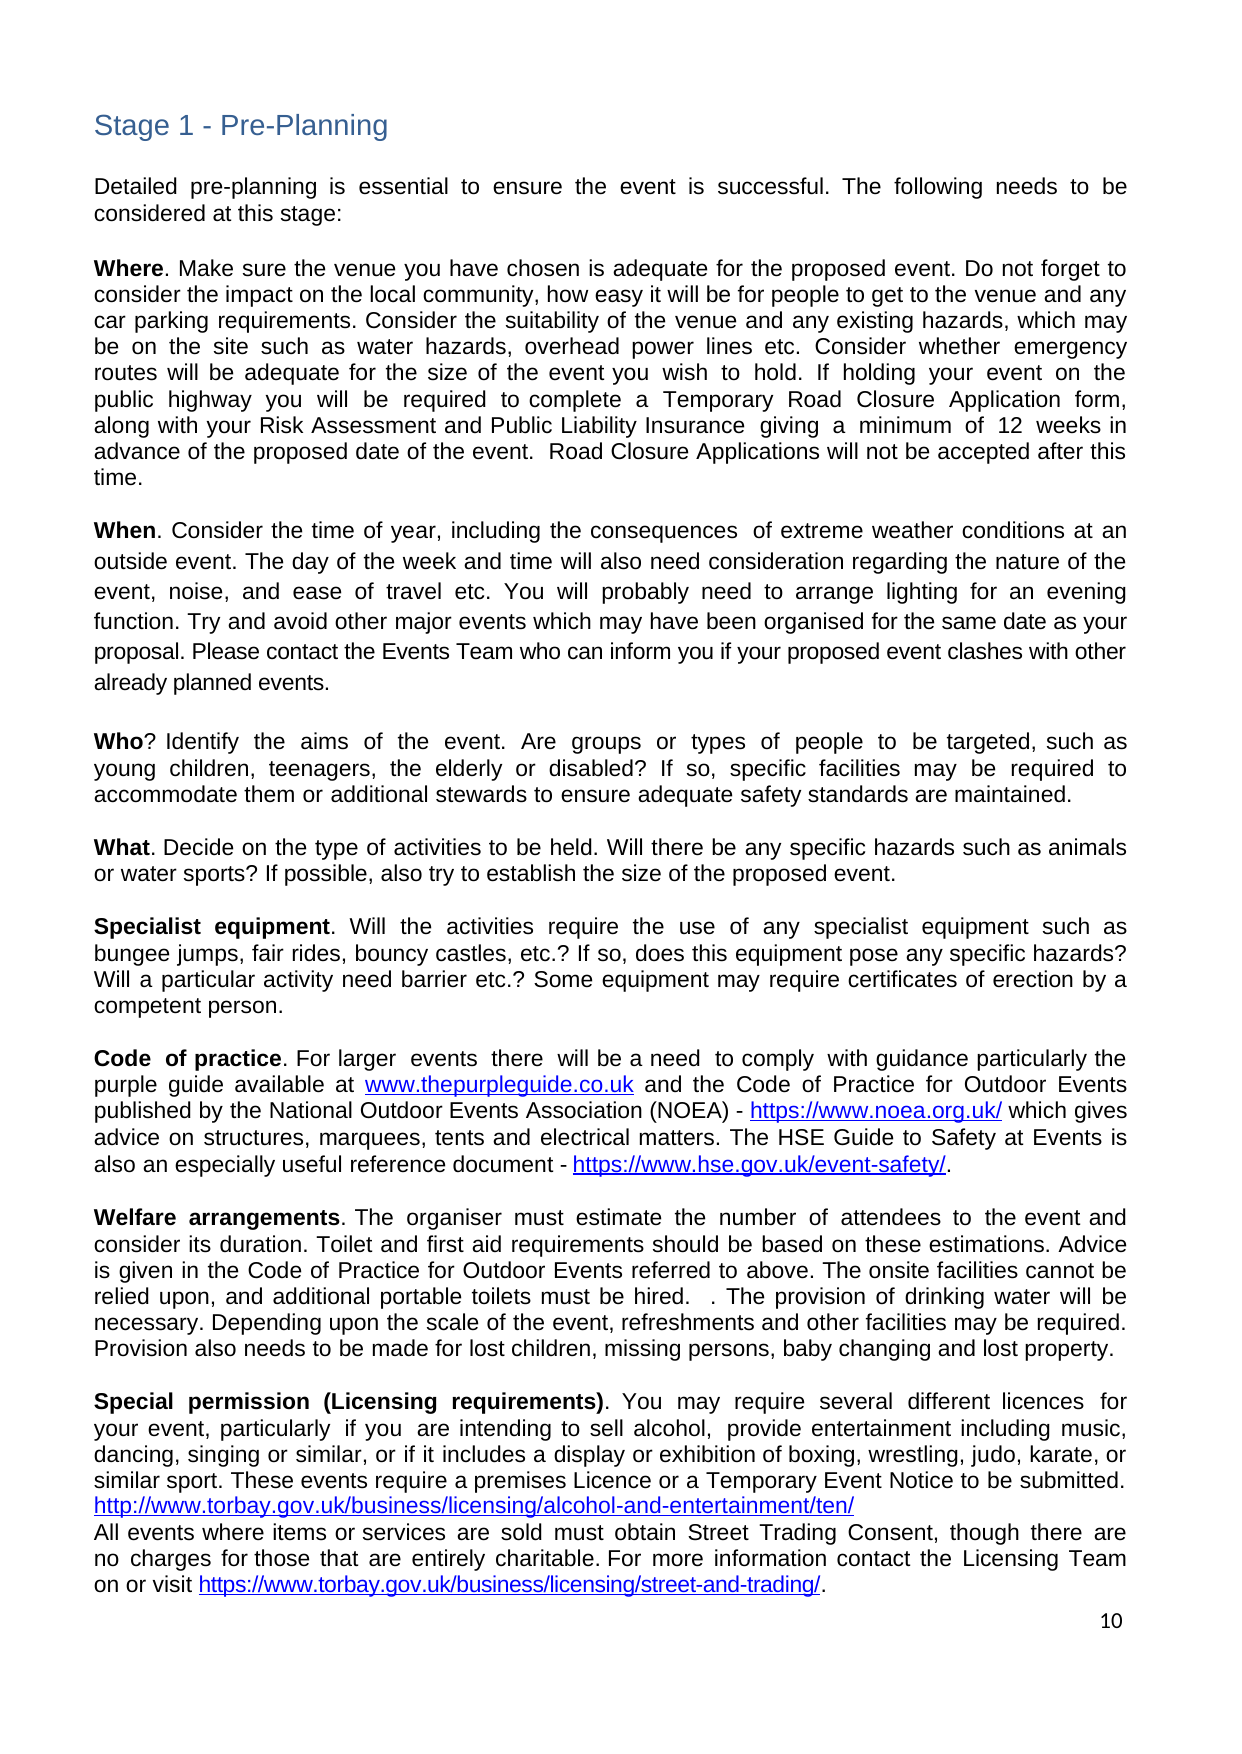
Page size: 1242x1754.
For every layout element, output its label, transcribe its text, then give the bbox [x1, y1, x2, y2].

subtitle Stage 1 - Pre-Planning [94, 108, 1122, 142]
list Where. Make sure the venue you have chosen is adequate for the proposed event. Do not forget to consider the impact on the local community, how easy it will be for people to get to the venue and any car parking requirements. Consider the suitability of the venue and any existing hazards, which may be on the site such as water hazards, overhead power lines etc. Consider whether emergency routes will be adequate for the size of the event you wish to hold. If holding your event on the public highway you will be required to complete a Temporary Road Closure Application form, along with your Risk Assessment and Public Liability Insurance giving a minimum of 12 weeks in advance of the proposed date of the event. Road Closure Applications will not be accepted after this time. [94, 255, 1127, 490]
list Who? Identify the aims of the event. Are groups or types of people to be targeted, such as young children, teenagers, the elderly or disabled? If so, specific facilities may be required to accommodate them or additional stewards to ensure adequate safety standards are maintained. [94, 729, 1127, 807]
list Special permission (Licensing requirements). You may require several different licences for your event, particularly if you are intending to sell alcohol, provide entertainment including music, dancing, singing or similar, or if it includes a display or exhibition of boxing, wrestling, judo, karate, or similar sport. These events require a premises Licence or a Temporary Event Notice to be submitted. [94, 1389, 1127, 1493]
list What. Decide on the type of activities to be held. Will there be any specific hazards such as animals or water sports? If possible, also try to establish the size of the proposed event. [94, 834, 1127, 887]
list When. Consider the time of year, including the consequences of extreme weather conditions at an outside event. The day of the week and time will also need consideration regarding the nature of the event, noise, and ease of travel etc. You will probably need to arrange lighting for an evening function. Try and avoid other major events which may have been organised for the same date as your proposal. Please contact the Events Team who can inform you if your proposed event clashes with other already planned events. [94, 517, 1127, 695]
list http://www.torbay.gov.uk/business/licensing/alcohol-and-entertainment/ten/ [94, 1493, 1127, 1519]
list All events where items or services are sold must obtain Street Trading Consent, though there are no charges for those that are entirely charitable. For more information contact the Licensing Team on or visit https://www.torbay.gov.uk/business/licensing/street-and-trading/. [94, 1519, 1127, 1597]
text Detailed pre-planning is essential to ensure the event is successful. The following needs to be considered at this stage: [94, 173, 1127, 226]
list Specialist equipment. Will the activities require the use of any specialist equipment such as bungee jumps, fair rides, bouncy castles, etc.? If so, does this equipment pose any specific hazards? Will a particular activity need barrier etc.? Some equipment may require certificates of erection by a competent person. [94, 914, 1127, 1018]
list Welfare arrangements. The organiser must estimate the number of attendees to the event and consider its duration. Toilet and first aid requirements should be based on these estimations. Advice is given in the Code of Practice for Outdoor Events referred to above. The onsite facilities cannot be relied upon, and additional portable toilets must be hired. . The provision of drinking water will be necessary. Depending upon the scale of the event, refreshments and other facilities may be required. Provision also needs to be made for lost children, missing persons, baby changing and lost property. [94, 1205, 1127, 1362]
list Code of practice. For larger events there will be a need to comply with guidance particularly the purple guide available at www.thepurpleguide.co.uk and the Code of Practice for Outdoor Events published by the National Outdoor Events Association (NOEA) - https://www.noea.org.uk/ which gives advice on structures, marquees, tents and electrical matters. The HSE Guide to Safety at Events is also an especially useful reference document - https://www.hse.gov.uk/event-safety/. [94, 1045, 1127, 1178]
